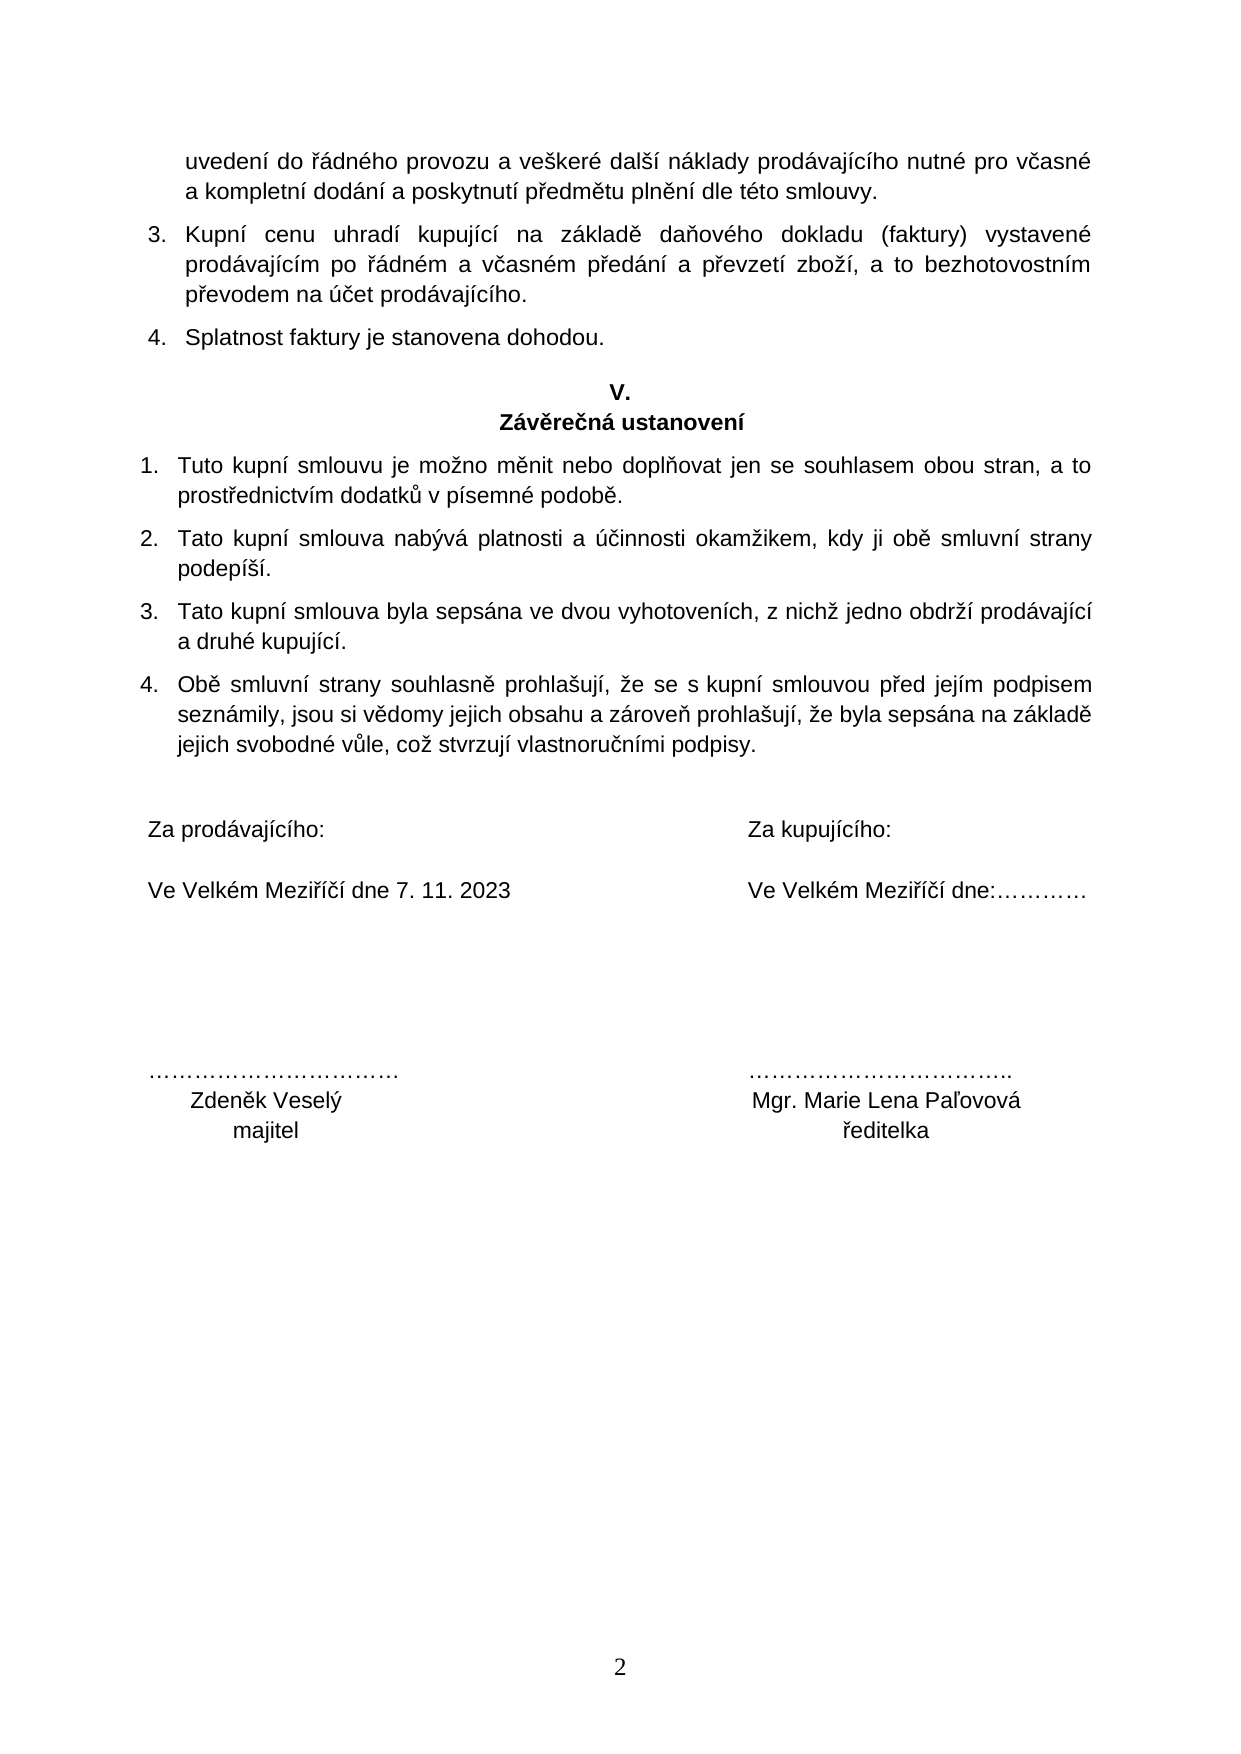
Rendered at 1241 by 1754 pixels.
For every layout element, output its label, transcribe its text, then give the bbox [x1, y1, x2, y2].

text …………………………… …………………………….. [148, 1057, 1092, 1083]
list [148, 148, 1092, 204]
list Kupní cenu uhradí kupující na základě daňového dokladu (faktury) vystavené prodávajícím po řádném a včasném předání a převzetí zboží, a to bezhotovostním převodem na účet prodávajícího. [148, 221, 1092, 307]
list Splatnost faktury je stanovena dohodou. [148, 324, 1092, 350]
list Tato kupní smlouva byla sepsána ve dvou vyhotoveních, z nichž jedno obdrží prodávající a druhé kupující. [140, 598, 1092, 654]
text Ve Velkém Meziříčí dne 7. 11. 2023 Ve Velkém Meziříčí dne:………… [148, 877, 1092, 903]
text Závěrečná ustanovení [151, 409, 1092, 436]
text majitel ředitelka [148, 1117, 1092, 1144]
subtitle V. [148, 379, 1092, 405]
list Tato kupní smlouva nabývá platnosti a účinnosti okamžikem, kdy ji obě smluvní strany podepíší. [140, 525, 1092, 581]
text Za prodávajícího: Za kupujícího: [148, 816, 1092, 843]
list Tuto kupní smlouvu je možno měnit nebo doplňovat jen se souhlasem obou stran, a to prostřednictvím dodatků v písemné podobě. [140, 452, 1092, 508]
list Obě smluvní strany souhlasně prohlašují, že se s kupní smlouvou před jejím podpisem seznámily, jsou si vědomy jejich obsahu a zároveň prohlašují, že byla sepsána na základě jejich svobodné vůle, což stvrzují vlastnoručními podpisy. [140, 671, 1092, 757]
text Zdeněk Veselý Mgr. Marie Lena Paľovová [148, 1087, 1092, 1114]
